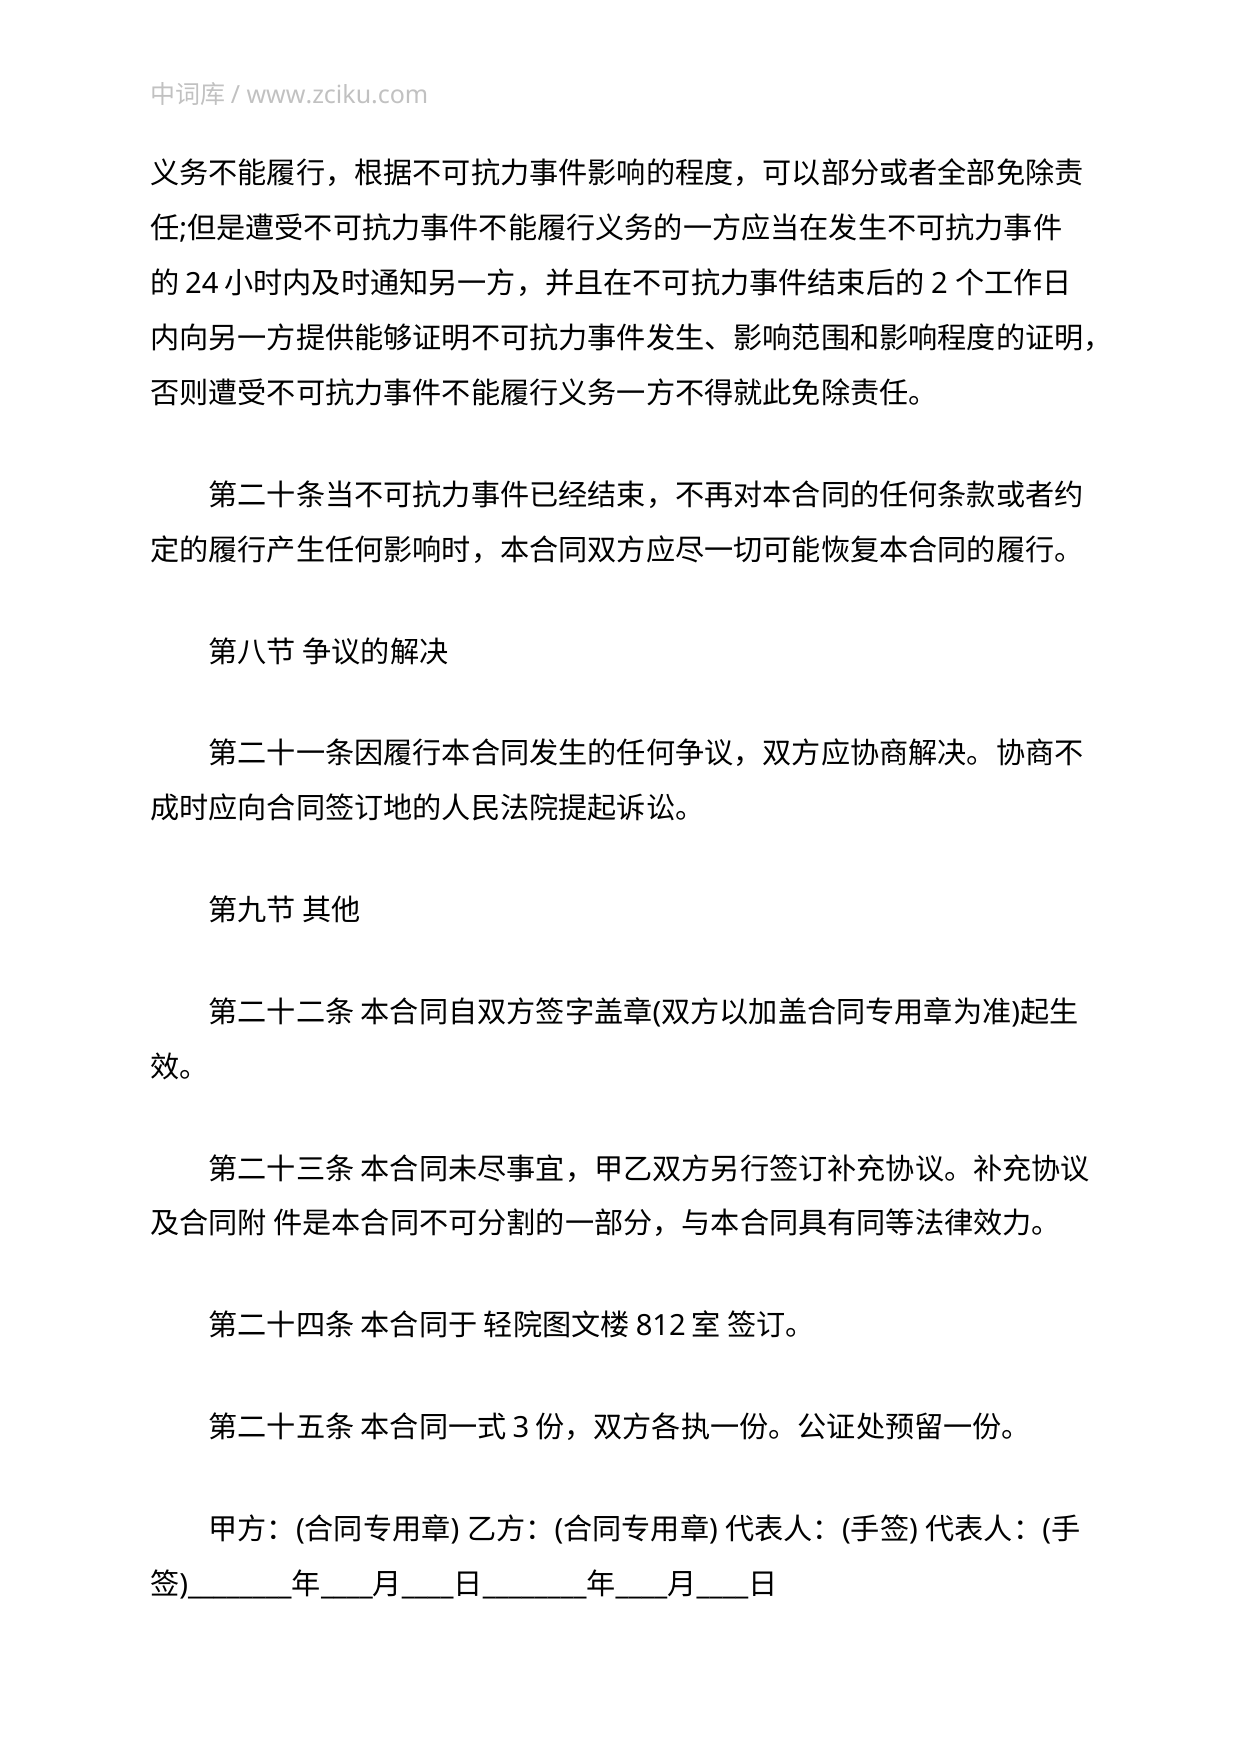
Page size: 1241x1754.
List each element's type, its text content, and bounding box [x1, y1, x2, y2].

text 第二十条当不可抗力事件已经结束，不再对本合同的任何条款或者约定的履行产生任何影响时，本合同双方应尽一切可能恢复本合同的履行。 [150, 472, 1090, 569]
text 第二十四条 本合同于 轻院图文楼812室 签订。 [150, 1302, 1090, 1344]
text 第二十三条 本合同未尽事宜，甲乙双方另行签订补充协议。补充协议及合同附 件是本合同不可分割的一部分，与本合同具有同等法律效力。 [150, 1145, 1090, 1242]
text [150, 150, 1090, 412]
text 第二十一条因履行本合同发生的任何争议，双方应协商解决。协商不成时应向合同签订地的人民法院提起诉讼。 [150, 730, 1090, 827]
text 第二十二条 本合同自双方签字盖章(双方以加盖合同专用章为准)起生效。 [150, 988, 1090, 1086]
text 第二十五条 本合同一式3份，双方各执一份。公证处预留一份。 [150, 1404, 1090, 1446]
text 第八节 争议的解决 [150, 628, 1090, 671]
text 甲方：(合同专用章) 乙方：(合同专用章) 代表人：(手签) 代表人：(手签)________年____月____日________年____月____日 [150, 1506, 1090, 1603]
text 第九节 其他 [150, 887, 1090, 929]
